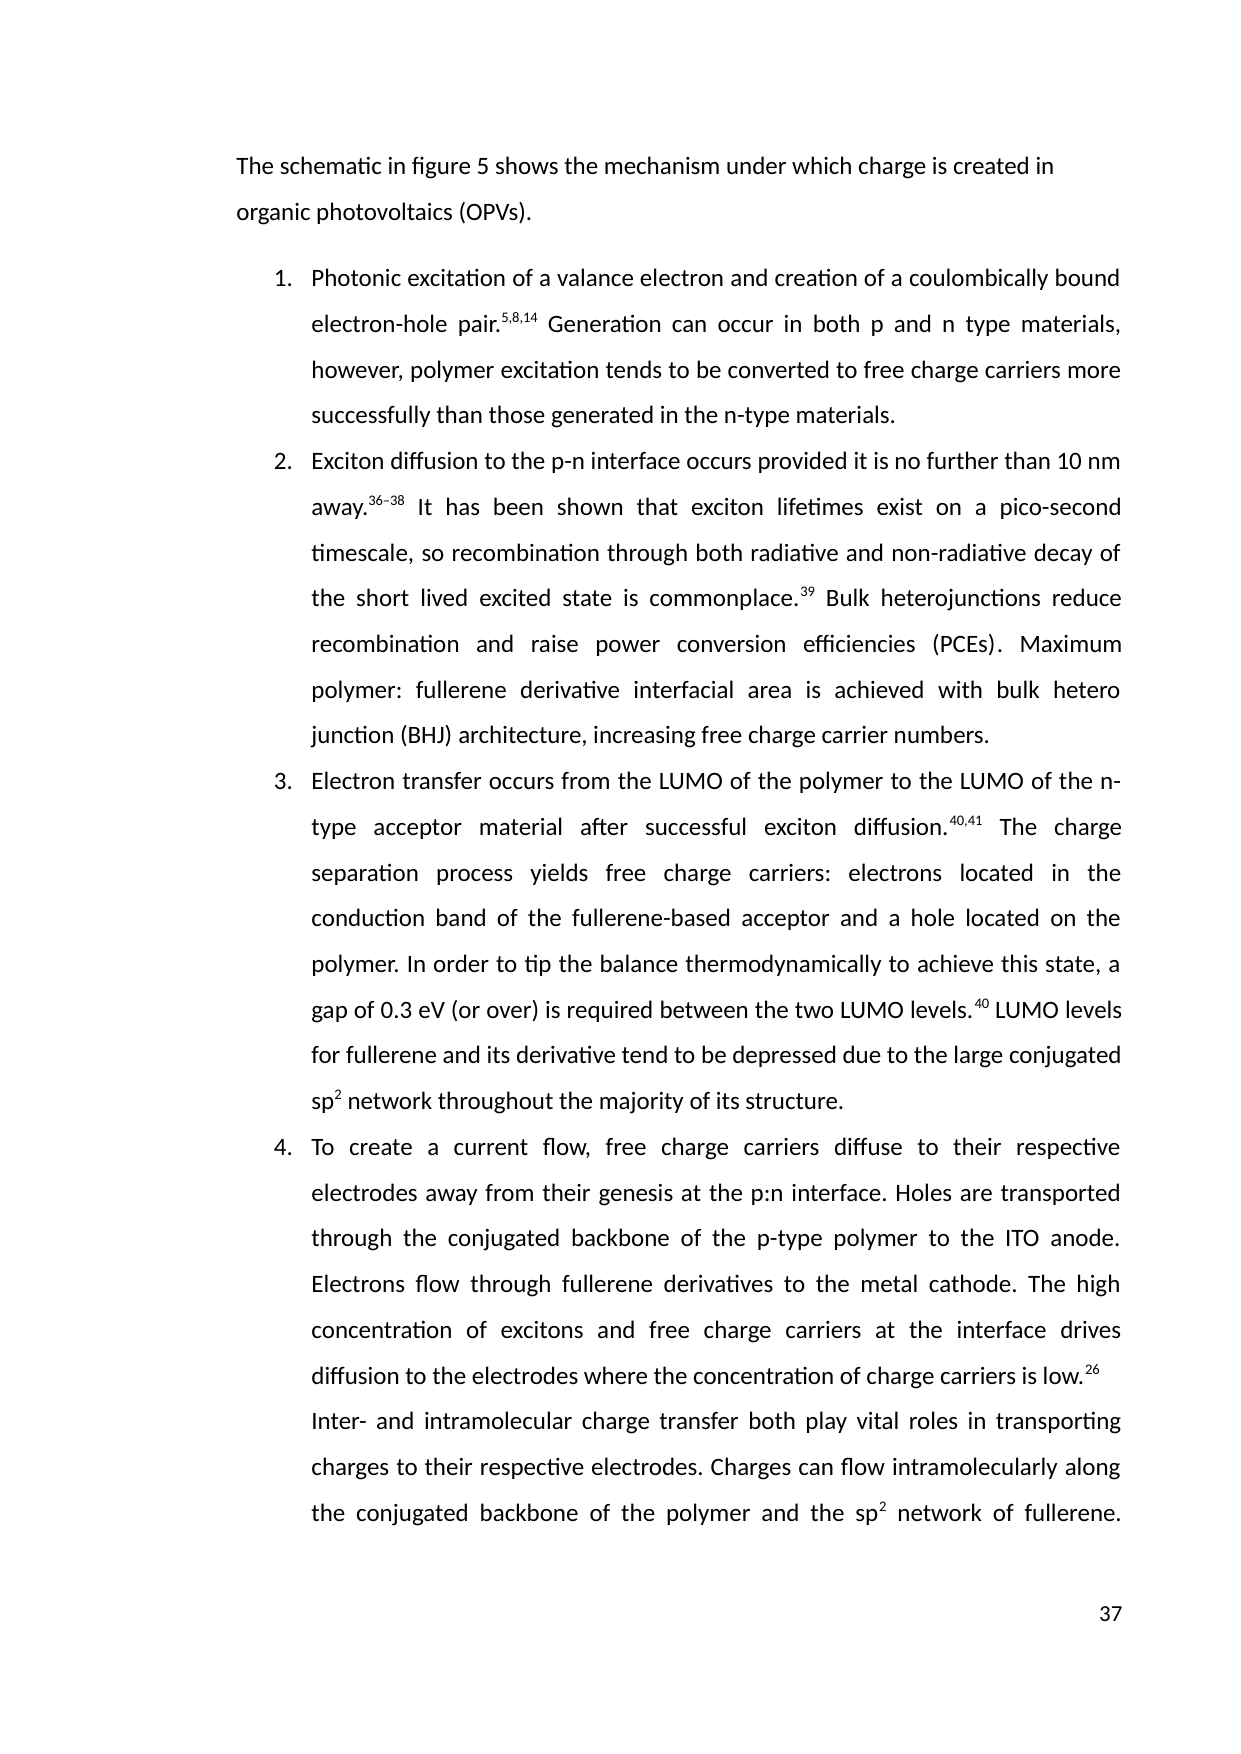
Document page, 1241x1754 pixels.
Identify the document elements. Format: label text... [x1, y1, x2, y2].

list To create a current flow, free charge carriers diffuse to their respective electrodes away from their genesis at the p:n interface. Holes are transported through the conjugated backbone of the p-type polymer to the ITO anode. Electrons flow through fullerene derivatives to the metal cathode. The high concentration of excitons and free charge carriers at the interface drives diffusion to the electrodes where the concentration of charge carriers is low.26 [274, 1131, 1122, 1390]
list Electron transfer occurs from the LUMO of the polymer to the LUMO of the n-type acceptor material after successful exciton diffusion.40,41 The charge separation process yields free charge carriers: electrons located in the conduction band of the fullerene-based acceptor and a hole located on the polymer. In order to tip the balance thermodynamically to achieve this state, a gap of 0.3 eV (or over) is required between the two LUMO levels.40 LUMO levels for fullerene and its derivative tend to be depressed due to the large conjugated sp2 network throughout the majority of its structure. [274, 765, 1122, 1116]
list Photonic excitation of a valance electron and creation of a coulombically bound electron-hole pair.5,8,14 Generation can occur in both p and n type materials, however, polymer excitation tends to be converted to free charge carriers more successfully than those generated in the n-type materials. [274, 262, 1122, 430]
list Exciton diffusion to the p-n interface occurs provided it is no further than 10 nm away.36–38 It has been shown that exciton lifetimes exist on a pico-second timescale, so recombination through both radiative and non-radiative decay of the short lived excited state is commonplace.39 Bulk heterojunctions reduce recombination and raise power conversion efficiencies (PCEs). Maximum polymer: fullerene derivative interfacial area is achieved with bulk hetero junction (BHJ) architecture, increasing free charge carrier numbers. [274, 445, 1122, 750]
text The schematic in figure 5 shows the mechanism under which charge is created in organic photovoltaics (OPVs). [236, 150, 1122, 226]
